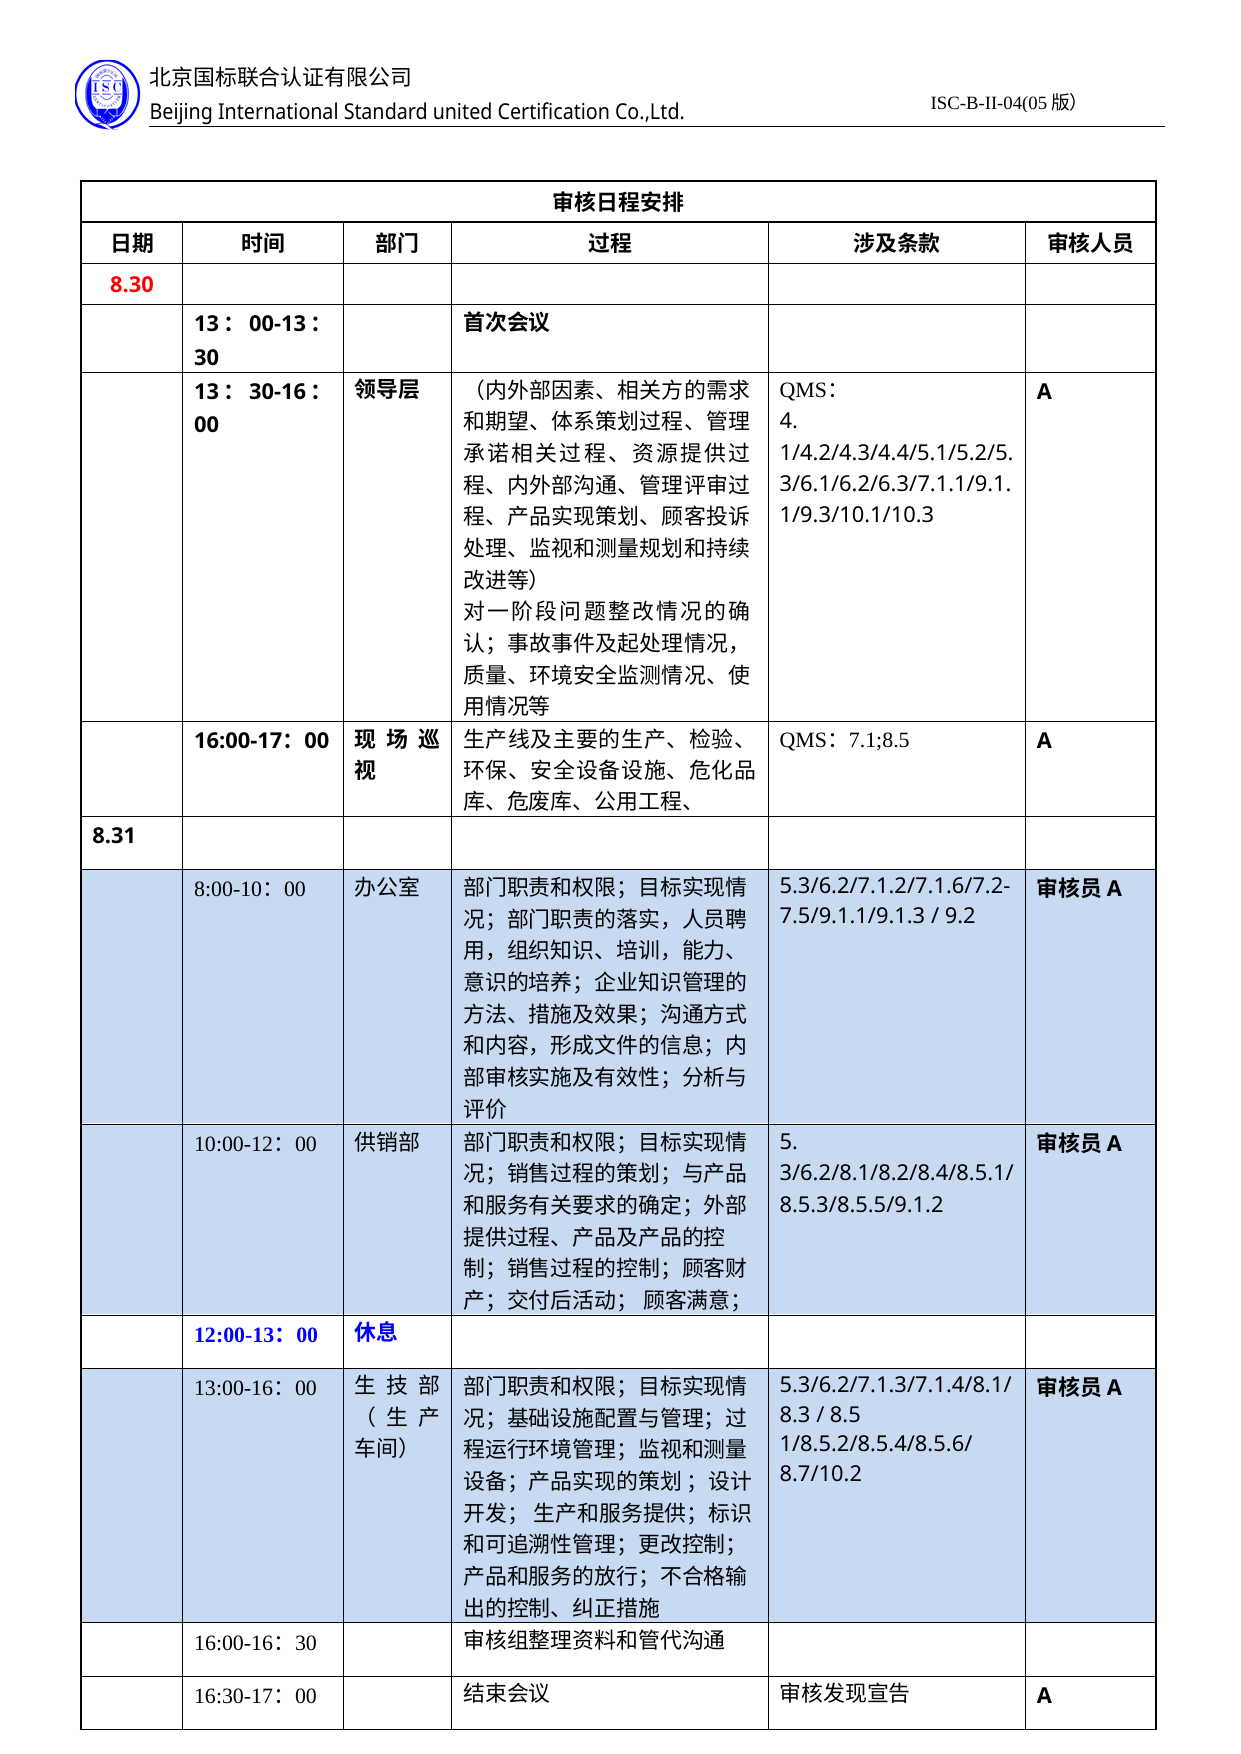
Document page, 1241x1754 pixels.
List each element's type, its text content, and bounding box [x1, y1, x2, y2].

table_cell 供销部 [344, 1125, 451, 1314]
table_cell [1026, 1316, 1155, 1368]
table_cell 审核员A [1026, 1369, 1155, 1622]
table_cell [183, 817, 343, 869]
table_cell 部门职责和权限；目标实现情况；部门职责的落实，人员聘用，组织知识、培训，能力、意识的培养；企业知识管理的方法、措施及效果；沟通方式和内容，形成文件的信息；内部审核实施及有效性；分析与评价 [452, 870, 768, 1123]
table_cell 时间 [183, 223, 343, 263]
table_cell 生产线及主要的生产、检验、环保、安全设备设施、危化品库、危废库、公用工程、 [452, 722, 768, 816]
table_cell 13：30-16：00 [183, 373, 343, 721]
table_cell A [1026, 1677, 1155, 1729]
table_cell 过程 [452, 223, 768, 263]
table_cell 休息 [344, 1316, 451, 1368]
table_cell 13:00-16：00 [183, 1369, 343, 1622]
table_cell 日期 [82, 223, 182, 263]
table_cell 10:00-12：00 [183, 1125, 343, 1314]
table_cell [344, 1623, 451, 1676]
table_cell [769, 817, 1025, 869]
table_cell （内外部因素、相关方的需求和期望、体系策划过程、管理承诺相关过程、资源提供过程、内外部沟通、管理评审过程、产品实现策划、顾客投诉处理、监视和测量规划和持续改进等） 对一阶段问题整改情况的确认；事故事件及起处理情况，质量、环境安全监测情况、使用情况等 [452, 373, 768, 721]
table_cell [344, 305, 451, 372]
table_cell [344, 264, 451, 304]
table_cell 8:00-10：00 [183, 870, 343, 1123]
table_cell 审核发现宣告 [769, 1677, 1025, 1729]
table_cell 部门 [344, 223, 451, 263]
table_cell [1026, 305, 1155, 372]
table_cell [452, 817, 768, 869]
table_cell 审核人员 [1026, 223, 1155, 263]
table_cell 5.3/6.2/7.1.2/7.1.6/7.2-7.5/9.1.1/9.1.3 / 9.2 [769, 870, 1025, 1123]
table_cell 13：00-13：30 [183, 305, 343, 372]
table_cell 结束会议 [452, 1677, 768, 1729]
table_cell [344, 817, 451, 869]
table_cell QMS：4.1/4.2/4.3/4.4/5.1/5.2/5.3/6.1/6.2/6.3/7.1.1/9.1.1/9.3/10.1/10.3 [769, 373, 1025, 721]
table_cell [769, 1316, 1025, 1368]
table_cell 5.3/6.2/8.1/8.2/8.4/8.5.1/8.5.3/8.5.5/9.1.2 [769, 1125, 1025, 1314]
table_cell [1026, 264, 1155, 304]
table_cell [1026, 1623, 1155, 1676]
table_cell [82, 1623, 182, 1676]
table_cell [769, 264, 1025, 304]
table_cell 审核员A [1026, 870, 1155, 1123]
table_cell [82, 1677, 182, 1729]
table_cell 16:00-16：30 [183, 1623, 343, 1676]
table_cell [82, 373, 182, 721]
table_cell [82, 1316, 182, 1368]
table_cell [1026, 817, 1155, 869]
table_cell QMS：7.1;8.5 [769, 722, 1025, 816]
table_cell [82, 1125, 182, 1314]
table_cell [82, 722, 182, 816]
table_cell 5.3/6.2/7.1.3/7.1.4/8.1/ 8.3 / 8.5 1/8.5.2/8.5.4/8.5.6/ 8.7/10.2 [769, 1369, 1025, 1622]
table_cell [82, 305, 182, 372]
table_cell [452, 264, 768, 304]
table_cell [82, 870, 182, 1123]
table_cell 8.31 [82, 817, 182, 869]
table_cell 审核组整理资料和管代沟通 [452, 1623, 768, 1676]
table_header 审核日程安排 [82, 182, 1155, 221]
table_cell [82, 1369, 182, 1622]
table_cell [344, 1677, 451, 1729]
table_cell 16:00-17：00 [183, 722, 343, 816]
table_cell A [1026, 373, 1155, 721]
table_cell 生技部（生产车间） [344, 1369, 451, 1622]
table_cell [769, 305, 1025, 372]
table_cell 首次会议 [452, 305, 768, 372]
table_cell 部门职责和权限；目标实现情况；销售过程的策划；与产品和服务有关要求的确定；外部提供过程、产品及产品的控制；销售过程的控制；顾客财产；交付后活动； 顾客满意； [452, 1125, 768, 1314]
table_cell 现场巡视 [344, 722, 451, 816]
table_cell 8.30 [82, 264, 182, 304]
table_cell 12:00-13：00 [183, 1316, 343, 1368]
table_cell [769, 1623, 1025, 1676]
table_cell 审核员A [1026, 1125, 1155, 1314]
table_cell 领导层 [344, 373, 451, 721]
table_cell 涉及条款 [769, 223, 1025, 263]
table_cell A [1026, 722, 1155, 816]
picture [75, 59, 143, 129]
table_cell 部门职责和权限；目标实现情况；基础设施配置与管理；过程运行环境管理；监视和测量设备；产品实现的策划 ；设计开发； 生产和服务提供；标识和可追溯性管理；更改控制；产品和服务的放行；不合格输出的控制、纠正措施 [452, 1369, 768, 1622]
table_cell 16:30-17：00 [183, 1677, 343, 1729]
table_cell [183, 264, 343, 304]
table_cell [452, 1316, 768, 1368]
table_cell 办公室 [344, 870, 451, 1123]
